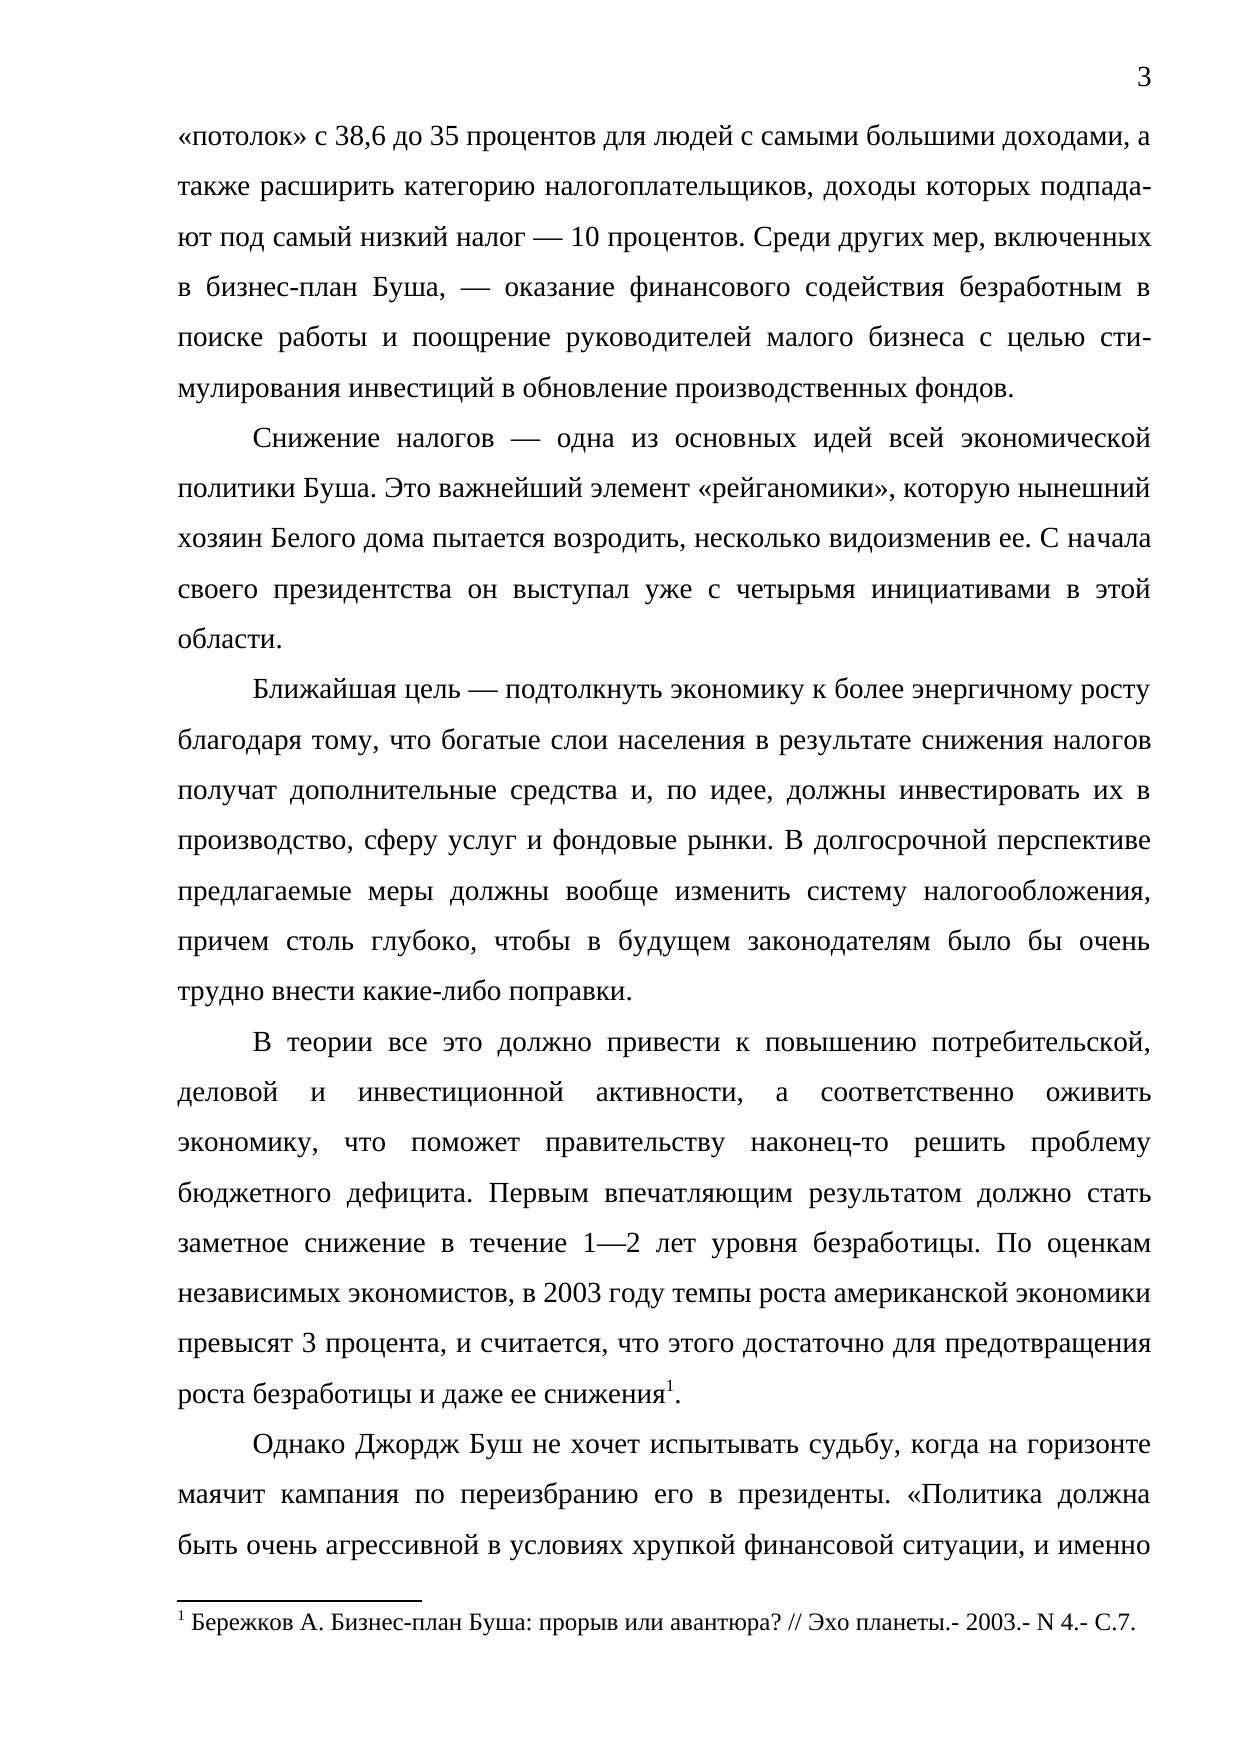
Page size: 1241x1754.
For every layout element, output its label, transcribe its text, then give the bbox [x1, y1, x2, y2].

text Ближайшая цель — подтолкнуть экономику к более энергичному росту благодаря тому, что богатые слои населения в результате снижения налогов получат дополнительные средства и, по идее, должны инвестировать их в производство, сферу услуг и фондовые рынки. В долгосрочной перспективе предлагаемые меры должны вообще изменить систему налогообложения, причем столь глубоко, чтобы в будущем законодателям было бы очень трудно внести какие-либо поправки. [177, 672, 1152, 1007]
text Снижение налогов — одна из основных идей всей экономической политики Буша. Это важнейший элемент «рейганомики», которую нынешний хозяин Белого дома пытается возродить, несколько видоизменив ее. С начала своего президентства он выступал уже с четырьмя инициативами в этой области. [177, 420, 1152, 655]
text В теории все это должно привести к повышению потребительской, деловой и инвестиционной активности, а соответственно оживить экономику, что поможет правительству наконец-то решить проблему бюджетного дефицита. Первым впечатляющим результатом должно стать заметное снижение в течение 1—2 лет уровня безработицы. По оценкам независимых экономистов, в 2003 году темпы роста американской экономики превысят 3 процента, и считается, что этого достаточно для предотвращения роста безработицы и даже ее снижения. [177, 1024, 1152, 1409]
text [177, 118, 1152, 403]
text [177, 1426, 1152, 1560]
